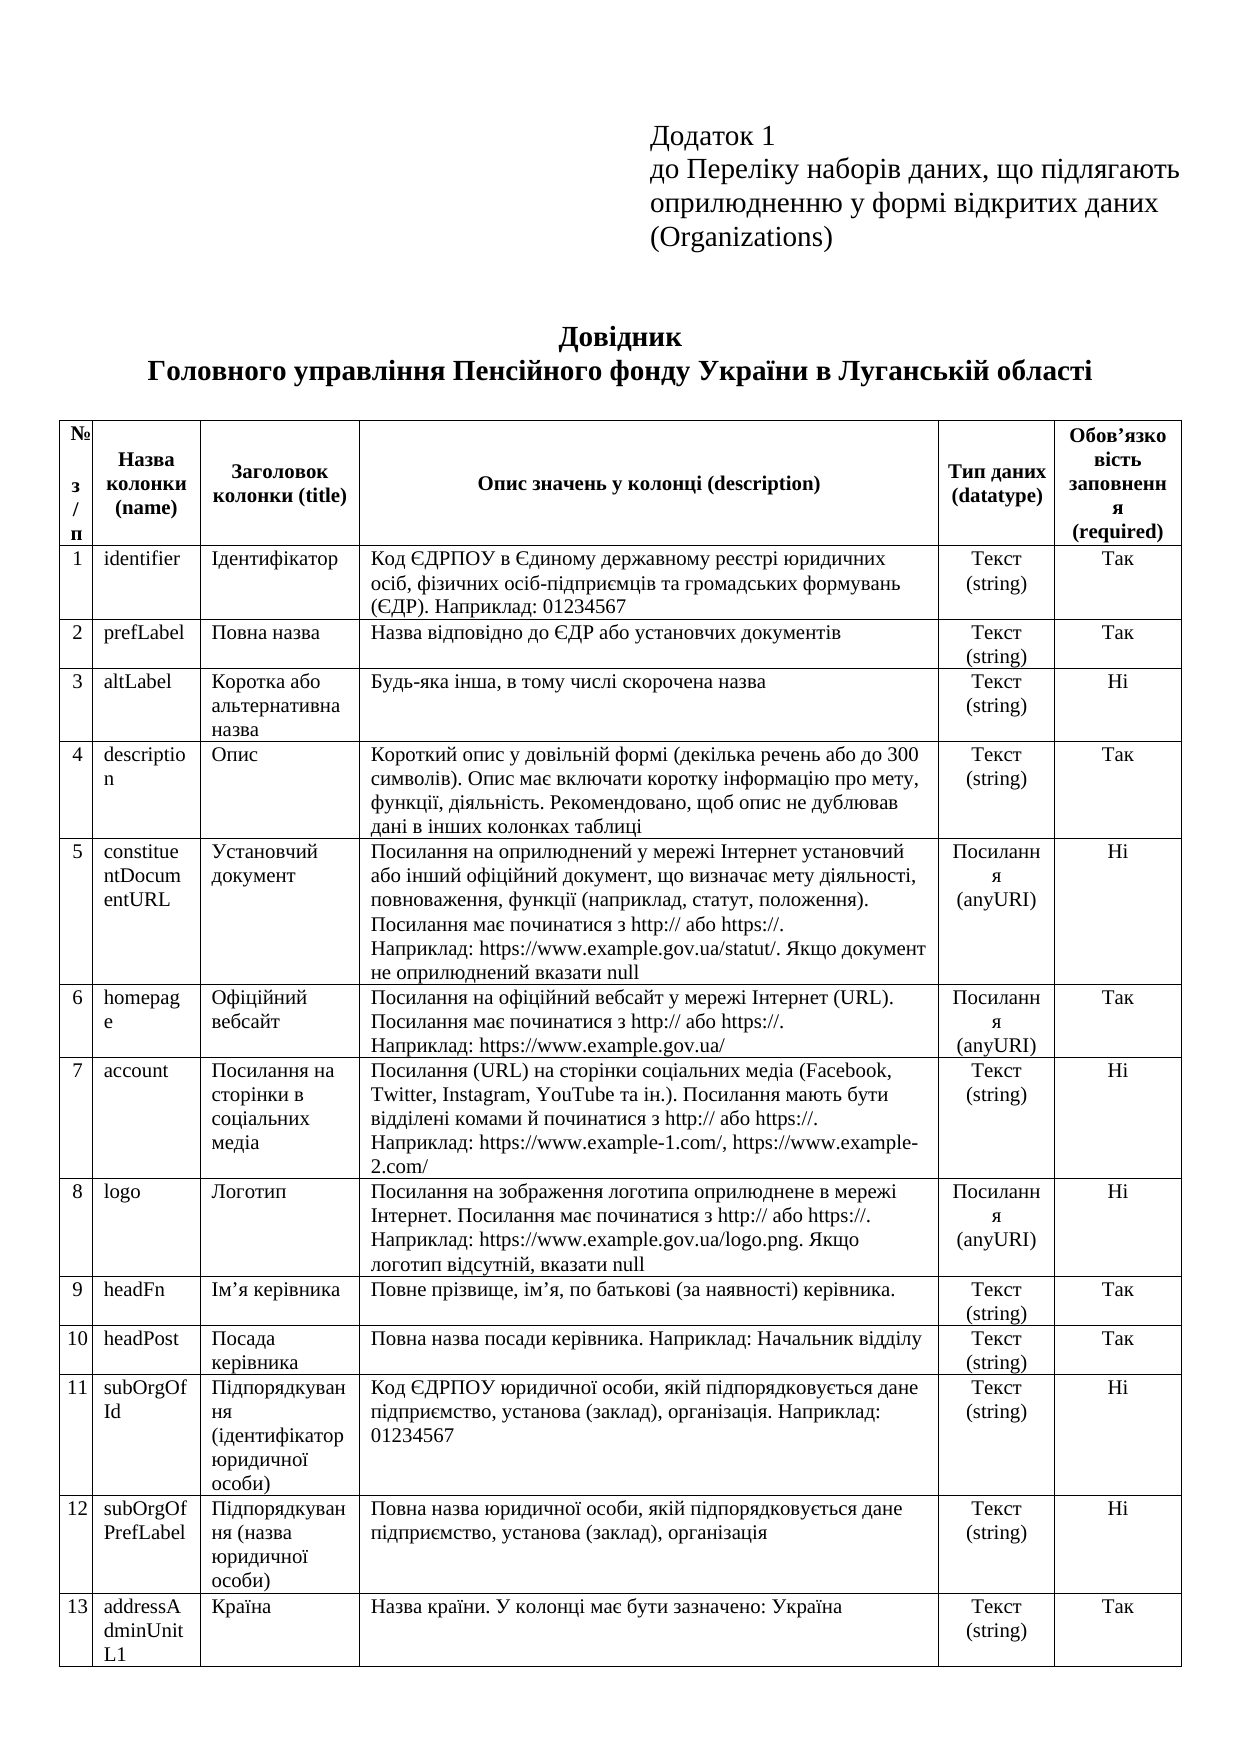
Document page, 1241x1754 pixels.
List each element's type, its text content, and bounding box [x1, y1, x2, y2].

table_cell Посилання на зображення логотипа оприлюднене в мережі Інтернет. Посилання має починатися з http:// або https://. Наприклад: https://www.example.gov.ua/logo.png. Якщо логотип відсутній, вказати null [360, 1179, 938, 1276]
table_cell Ні [1055, 839, 1181, 984]
table_header Опис значень у колонці (description) [360, 421, 938, 545]
table_cell subOrgOfId [93, 1375, 200, 1495]
table_cell Так [1055, 546, 1181, 618]
table_cell Так [1055, 742, 1181, 838]
table_cell Посилання (anyURI) [939, 985, 1054, 1057]
table_cell Установчий документ [201, 839, 359, 984]
text до Переліку наборів даних, що підлягають оприлюдненню у формі відкритих даних [650, 152, 1181, 219]
table_header Обов’язковість заповнення (required) [1055, 421, 1181, 545]
table_cell headFn [93, 1277, 200, 1325]
table_cell Текст (string) [939, 546, 1054, 618]
table_cell Текст (string) [939, 1496, 1054, 1592]
table_cell 4 [60, 742, 92, 838]
table_cell Посилання (anyURI) [939, 1179, 1054, 1276]
table_cell Коротка або альтернативна назва [201, 669, 359, 741]
table_cell prefLabel [93, 620, 200, 668]
table_cell 12 [60, 1496, 92, 1592]
table_cell 13 [60, 1594, 92, 1666]
table_cell 6 [60, 985, 92, 1057]
table_cell Текст (string) [939, 742, 1054, 838]
table_cell Текст (string) [939, 1277, 1054, 1325]
table_cell Посилання на сторінки в соціальних медіа [201, 1058, 359, 1178]
table_cell Підпорядкування (назва юридичної особи) [201, 1496, 359, 1592]
table_cell homepage [93, 985, 200, 1057]
text (Organizations) [650, 219, 1181, 252]
table_cell Текст (string) [939, 669, 1054, 741]
table_cell Ім’я керівника [201, 1277, 359, 1325]
table_cell Ні [1055, 669, 1181, 741]
table_cell Посилання (URL) на сторінки соціальних медіа (Facebook, Twitter, Instagram, YouTube та ін.). Посилання мають бути відділені комами й починатися з http:// або https://. Наприклад: https://www.example-1.com/, https://www.example-2.com/ [360, 1058, 938, 1178]
table_cell 1 [60, 546, 92, 618]
table_cell Повне прізвище, ім’я, по батькові (за наявності) керівника. [360, 1277, 938, 1325]
table_header Назва колонки (name) [93, 421, 200, 545]
table_header Тип даних (datatype) [939, 421, 1054, 545]
table_cell Ні [1055, 1496, 1181, 1592]
table_cell Текст (string) [939, 1375, 1054, 1495]
table_cell Повна назва [201, 620, 359, 668]
text Довідник [59, 319, 1181, 353]
table_cell Ні [1055, 1058, 1181, 1178]
table_cell Логотип [201, 1179, 359, 1276]
table_cell Повна назва юридичної особи, якій підпорядковується дане підприємство, установа (заклад), організація [360, 1496, 938, 1592]
table_cell Так [1055, 1277, 1181, 1325]
table_cell Код ЄДРПОУ юридичної особи, якій підпорядковується дане підприємство, установа (заклад), організація. Наприклад: 01234567 [360, 1375, 938, 1495]
text Головного управління Пенсійного фонду України в Луганській області [59, 353, 1181, 386]
table_cell subOrgOfPrefLabel [93, 1496, 200, 1592]
table_cell 8 [60, 1179, 92, 1276]
table_cell Текст (string) [939, 1058, 1054, 1178]
table_cell Назва країни. У колонці має бути зазначено: Україна [360, 1594, 938, 1666]
table_cell identifier [93, 546, 200, 618]
table_cell constituentDocumentURL [93, 839, 200, 984]
table_cell addressAdminUnitL1 [93, 1594, 200, 1666]
table_cell account [93, 1058, 200, 1178]
table_cell Так [1055, 985, 1181, 1057]
table_cell 7 [60, 1058, 92, 1178]
table_cell Ні [1055, 1179, 1181, 1276]
table_cell Код ЄДРПОУ в Єдиному державному реєстрі юридичних осіб, фізичних осіб-підприємців та громадських формувань (ЄДР). Наприклад: 01234567 [360, 546, 938, 618]
table_cell headPost [93, 1326, 200, 1374]
table_cell logo [93, 1179, 200, 1276]
table_cell 3 [60, 669, 92, 741]
table_cell 9 [60, 1277, 92, 1325]
table_cell Опис [201, 742, 359, 838]
table_cell Посилання на офіційний вебсайт у мережі Інтернет (URL). Посилання має починатися з http:// або https://. Наприклад: https://www.example.gov.ua/ [360, 985, 938, 1057]
table_cell Так [1055, 1326, 1181, 1374]
table_cell Так [1055, 620, 1181, 668]
table_cell description [93, 742, 200, 838]
table_cell altLabel [93, 669, 200, 741]
table_cell Ідентифікатор [201, 546, 359, 618]
table_cell Офіційний вебсайт [201, 985, 359, 1057]
table_header Заголовок колонки (title) [201, 421, 359, 545]
table_cell Текст (string) [939, 620, 1054, 668]
table_cell Назва відповідно до ЄДР або установчих документів [360, 620, 938, 668]
table_cell Посилання (anyURI) [939, 839, 1054, 984]
table_cell Посада керівника [201, 1326, 359, 1374]
table_cell Країна [201, 1594, 359, 1666]
table_cell Будь-яка інша, в тому числі скорочена назва [360, 669, 938, 741]
table_cell 5 [60, 839, 92, 984]
table_cell Підпорядкування (ідентифікатор юридичної особи) [201, 1375, 359, 1495]
table_cell Ні [1055, 1375, 1181, 1495]
table_cell 2 [60, 620, 92, 668]
table_cell Текст (string) [939, 1326, 1054, 1374]
table_cell 11 [60, 1375, 92, 1495]
text Додаток 1 [650, 118, 1181, 152]
table_cell 10 [60, 1326, 92, 1374]
table_cell Посилання на оприлюднений у мережі Інтернет установчий або інший офіційний документ, що визначає мету діяльності, повноваження, функції (наприклад, статут, положення). Посилання має починатися з http:// або https://. Наприклад: https://www.example.gov.ua/statut/. Якщо документ не оприлюднений вказати null [360, 839, 938, 984]
table_cell Повна назва посади керівника. Наприклад: Начальник відділу [360, 1326, 938, 1374]
table_header № з/п [60, 421, 92, 545]
table_cell Так [1055, 1594, 1181, 1666]
table_cell Короткий опис у довільній формі (декілька речень або до 300 символів). Опис має включати коротку інформацію про мету, функції, діяльність. Рекомендовано, щоб опис не дублював дані в інших колонках таблиці [360, 742, 938, 838]
table_cell Текст (string) [939, 1594, 1054, 1666]
